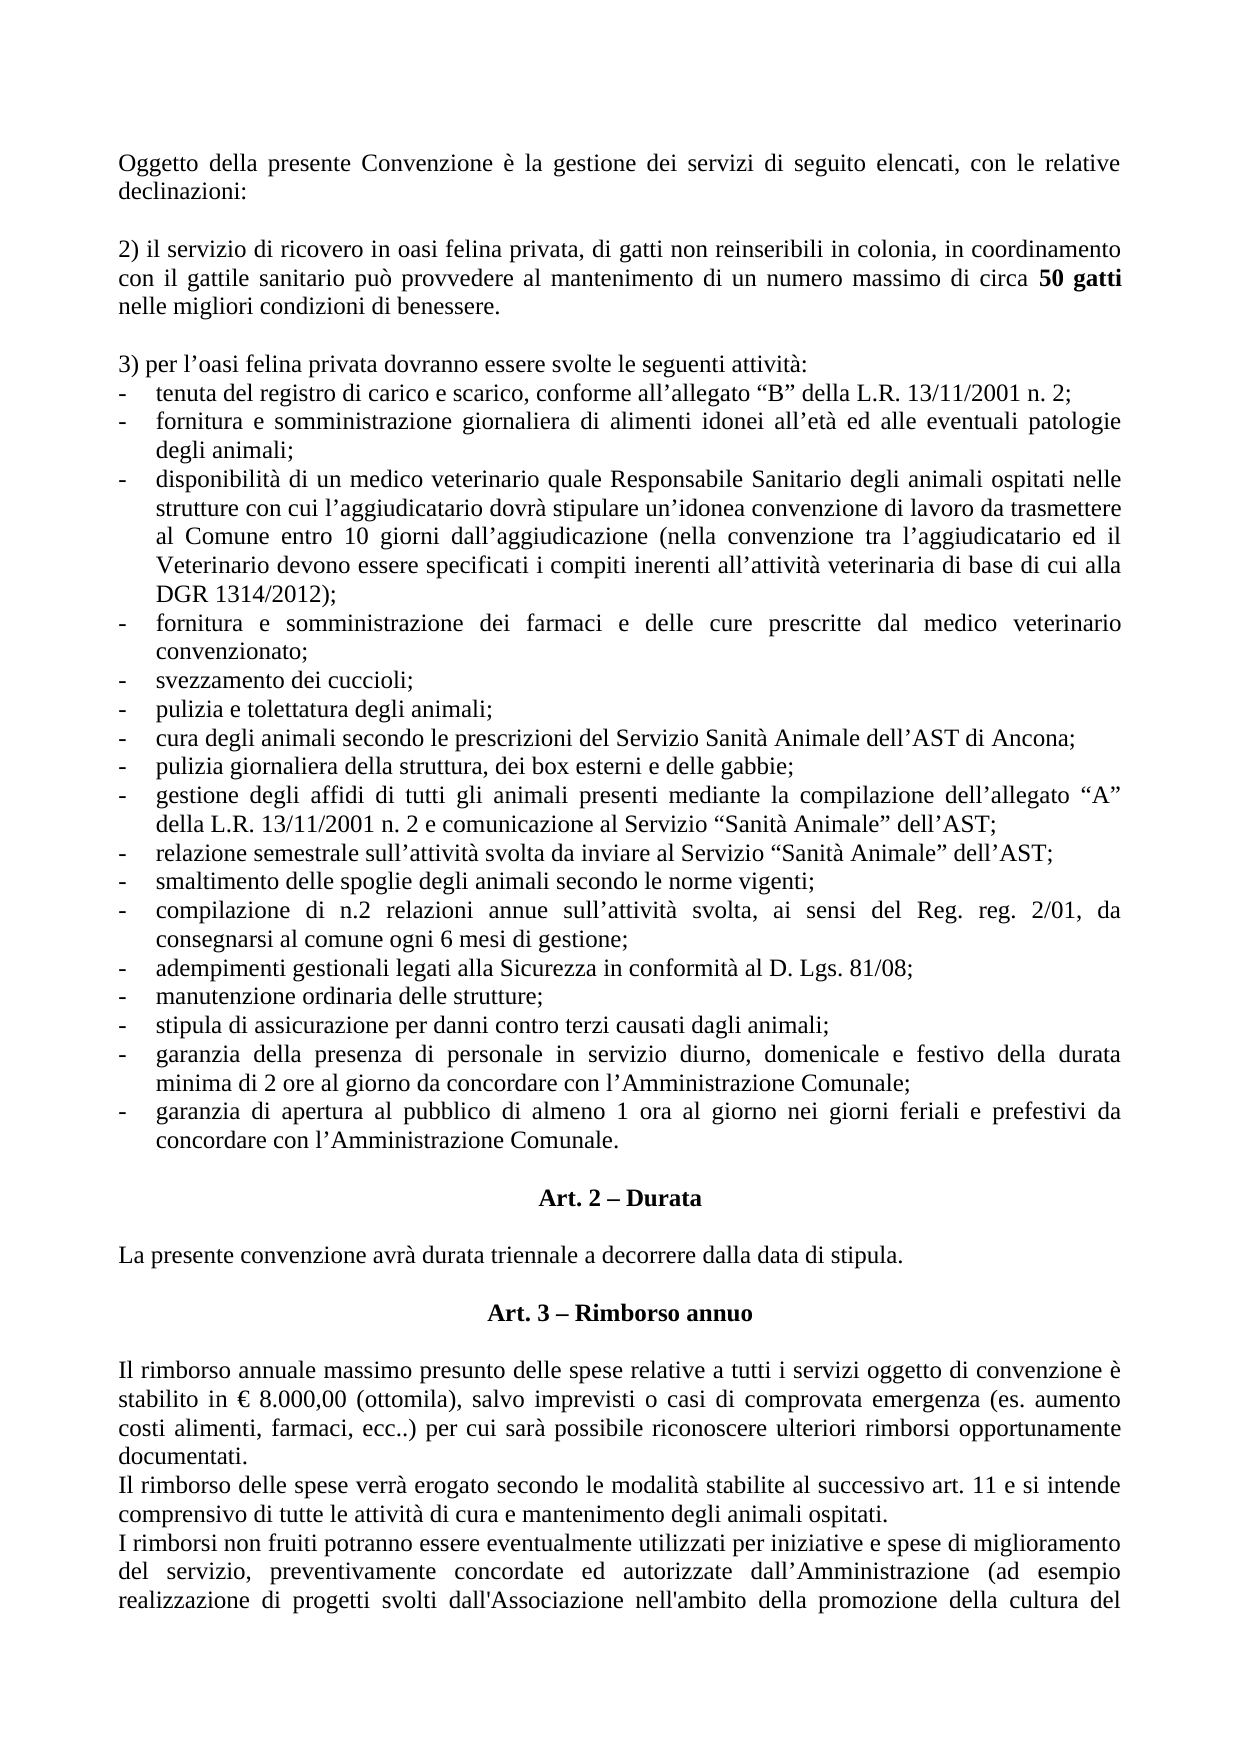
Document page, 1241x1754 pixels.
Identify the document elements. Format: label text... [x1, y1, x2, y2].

list cura degli animali secondo le prescrizioni del Servizio Sanità Animale dell’AST di Ancona; [118, 723, 1122, 751]
list disponibilità di un medico veterinario quale Responsabile Sanitario degli animali ospitati nelle strutture con cui l’aggiudicatario dovrà stipulare un’idonea convenzione di lavoro da trasmettere al Comune entro 10 giorni dall’aggiudicazione (nella convenzione tra l’aggiudicatario ed il Veterinario devono essere specificati i compiti inerenti all’attività veterinaria di base di cui alla DGR 1314/2012); [118, 464, 1122, 608]
text Il rimborso annuale massimo presunto delle spese relative a tutti i servizi oggetto di convenzione è stabilito in € 8.000,00 (ottomila), salvo imprevisti o casi di comprovata emergenza (es. aumento costi alimenti, farmaci, ecc..) per cui sarà possibile riconoscere ulteriori rimborsi opportunamente documentati. [118, 1355, 1122, 1470]
list fornitura e somministrazione dei farmaci e delle cure prescritte dal medico veterinario convenzionato; [118, 608, 1122, 665]
list smaltimento delle spoglie degli animali secondo le norme vigenti; [118, 866, 1122, 895]
list garanzia della presenza di personale in servizio diurno, domenicale e festivo della durata minima di 2 ore al giorno da concordare con l’Amministrazione Comunale; [118, 1039, 1122, 1096]
list adempimenti gestionali legati alla Sicurezza in conformità al D. Lgs. 81/08; [118, 953, 1122, 981]
list stipula di assicurazione per danni contro terzi causati dagli animali; [118, 1010, 1122, 1039]
text La presente convenzione avrà durata triennale a decorrere dalla data di stipula. [118, 1240, 1122, 1269]
list relazione semestrale sull’attività svolta da inviare al Servizio “Sanità Animale” dell’AST; [118, 838, 1122, 866]
list tenuta del registro di carico e scarico, conforme all’allegato “B” della L.R. 13/11/2001 n. 2; [118, 378, 1122, 406]
text 3) per l’oasi felina privata dovranno essere svolte le seguenti attività: [118, 349, 1122, 378]
list pulizia e tolettatura degli animali; [118, 694, 1122, 723]
text Il rimborso delle spese verrà erogato secondo le modalità stabilite al successivo art. 11 e si intende comprensivo di tutte le attività di cura e mantenimento degli animali ospitati. [118, 1470, 1122, 1528]
list gestione degli affidi di tutti gli animali presenti mediante la compilazione dell’allegato “A” della L.R. 13/11/2001 n. 2 e comunicazione al Servizio “Sanità Animale” dell’AST; [118, 780, 1122, 838]
list compilazione di n.2 relazioni annue sull’attività svolta, ai sensi del Reg. reg. 2/01, da consegnarsi al comune ogni 6 mesi di gestione; [118, 895, 1122, 953]
list pulizia giornaliera della struttura, dei box esterni e delle gabbie; [118, 751, 1122, 780]
text 2) il servizio di ricovero in oasi felina privata, di gatti non reinseribili in colonia, in coordinamento con il gattile sanitario può provvedere al mantenimento di un numero massimo di circa 50 gatti nelle migliori condizioni di benessere. [118, 234, 1122, 320]
list svezzamento dei cuccioli; [118, 665, 1122, 694]
text Art. 2 – Durata [118, 1183, 1122, 1211]
list manutenzione ordinaria delle strutture; [118, 981, 1122, 1010]
text Oggetto della presente Convenzione è la gestione dei servizi di seguito elencati, con le relative declinazioni: [118, 148, 1122, 205]
list fornitura e somministrazione giornaliera di alimenti idonei all’età ed alle eventuali patologie degli animali; [118, 406, 1122, 464]
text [118, 1528, 1122, 1614]
list garanzia di apertura al pubblico di almeno 1 ora al giorno nei giorni feriali e prefestivi da concordare con l’Amministrazione Comunale. [118, 1096, 1122, 1154]
text Art. 3 – Rimborso annuo [118, 1298, 1122, 1326]
